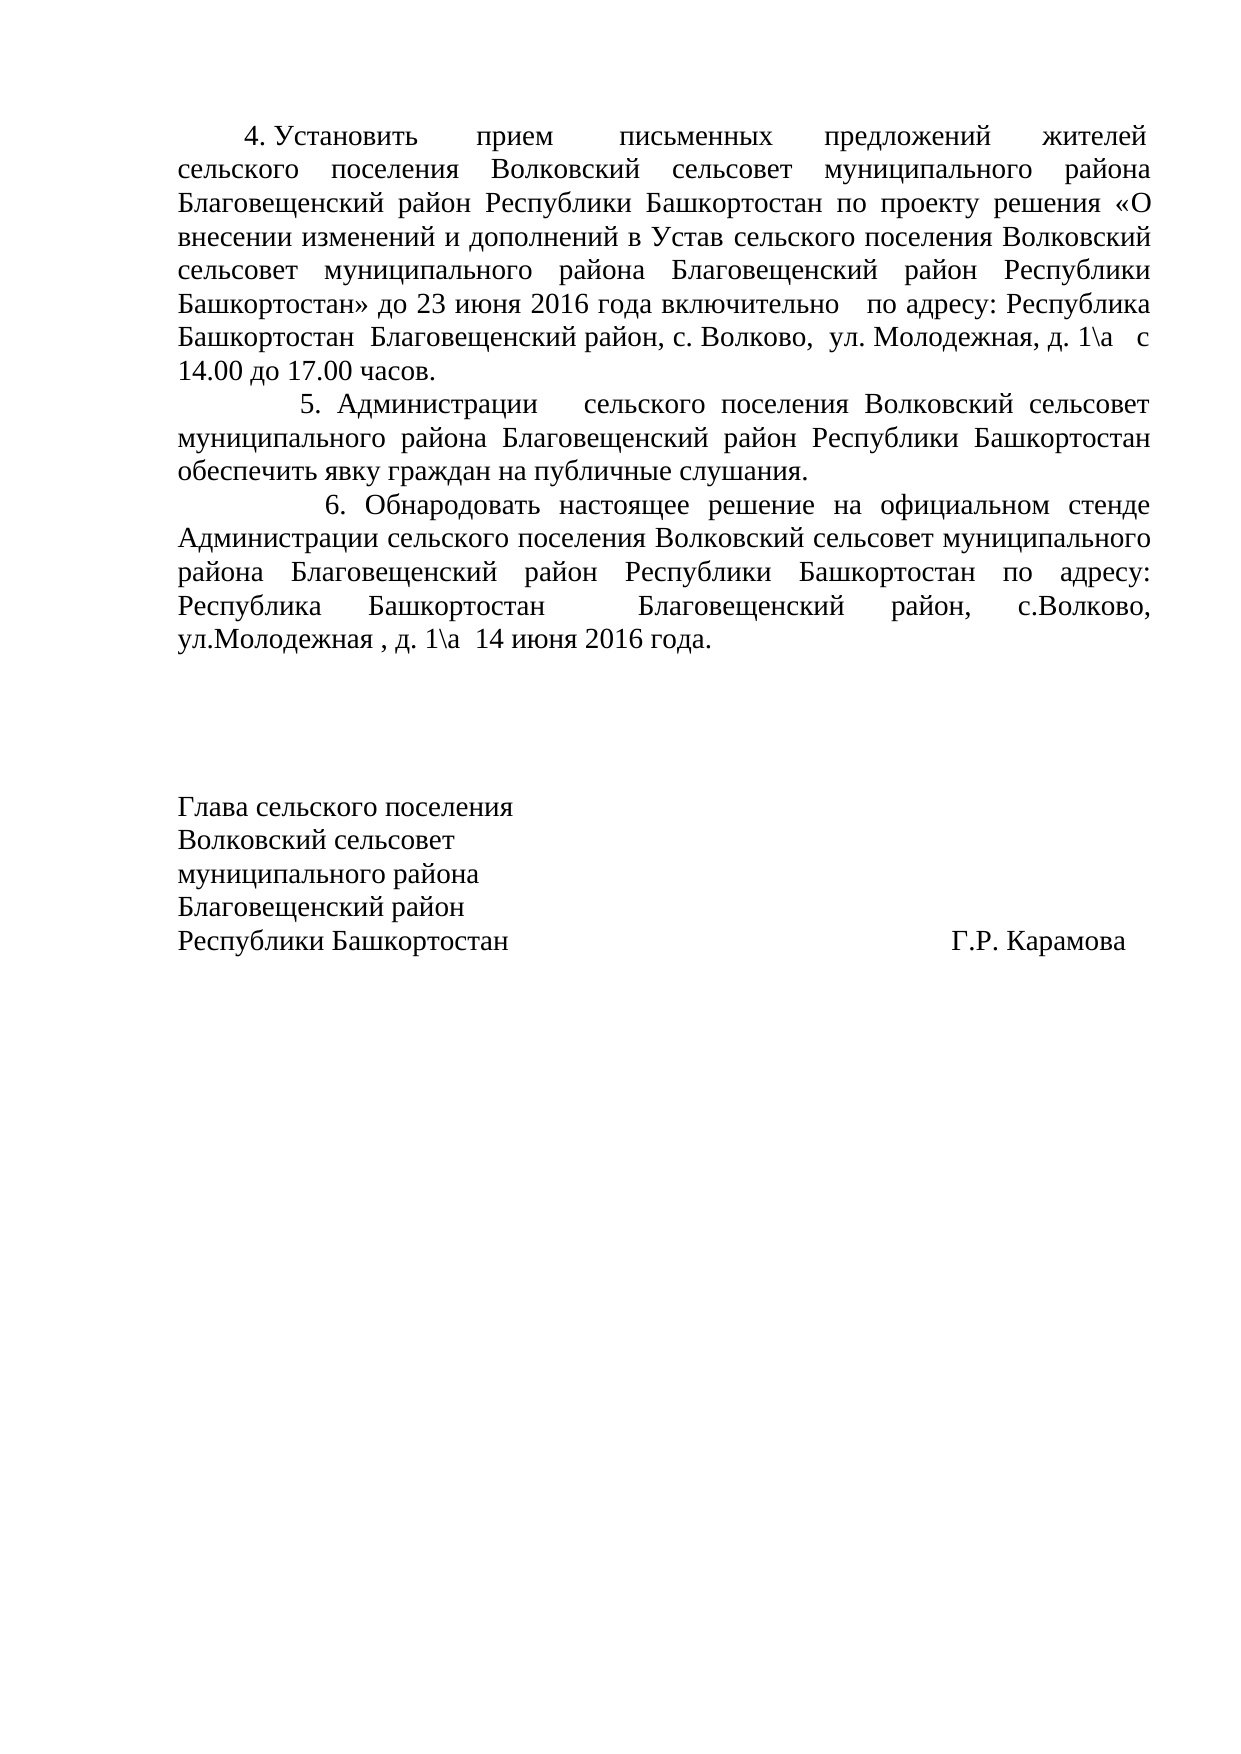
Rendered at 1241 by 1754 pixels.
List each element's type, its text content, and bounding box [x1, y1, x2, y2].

text Благовещенский район [177, 889, 1152, 923]
text 4. Установить прием письменных предложений жителей [215, 118, 1152, 152]
text муниципального района [177, 856, 1152, 889]
text 5. Администрации сельского поселения Волковский сельсовет муниципального района Благовещенский район Республики Башкортостан обеспечить явку граждан на публичные слушания. [177, 386, 1152, 487]
text Республики Башкортостан Г.Р. Карамова [177, 923, 1152, 957]
text сельского поселения Волковский сельсовет муниципального района Благовещенский район Республики Башкортостан по проекту решения «О внесении изменений и дополнений в Устав сельского поселения Волковский сельсовет муниципального района Благовещенский район Республики Башкортостан» до 23 июня 2016 года включительно по адресу: Республика Башкортостан Благовещенский район, с. Волково, ул. Молодежная, д. 1\а с 14.00 до 17.00 часов. [177, 152, 1152, 386]
text Волковский сельсовет [177, 822, 1152, 856]
text 6. Обнародовать настоящее решение на официальном стенде Администрации сельского поселения Волковский сельсовет муниципального района Благовещенский район Республики Башкортостан по адресу: Республика Башкортостан Благовещенский район, с.Волково, ул.Молодежная , д. 1\а 14 июня 2016 года. [177, 487, 1152, 655]
text Глава сельского поселения [177, 789, 1152, 822]
